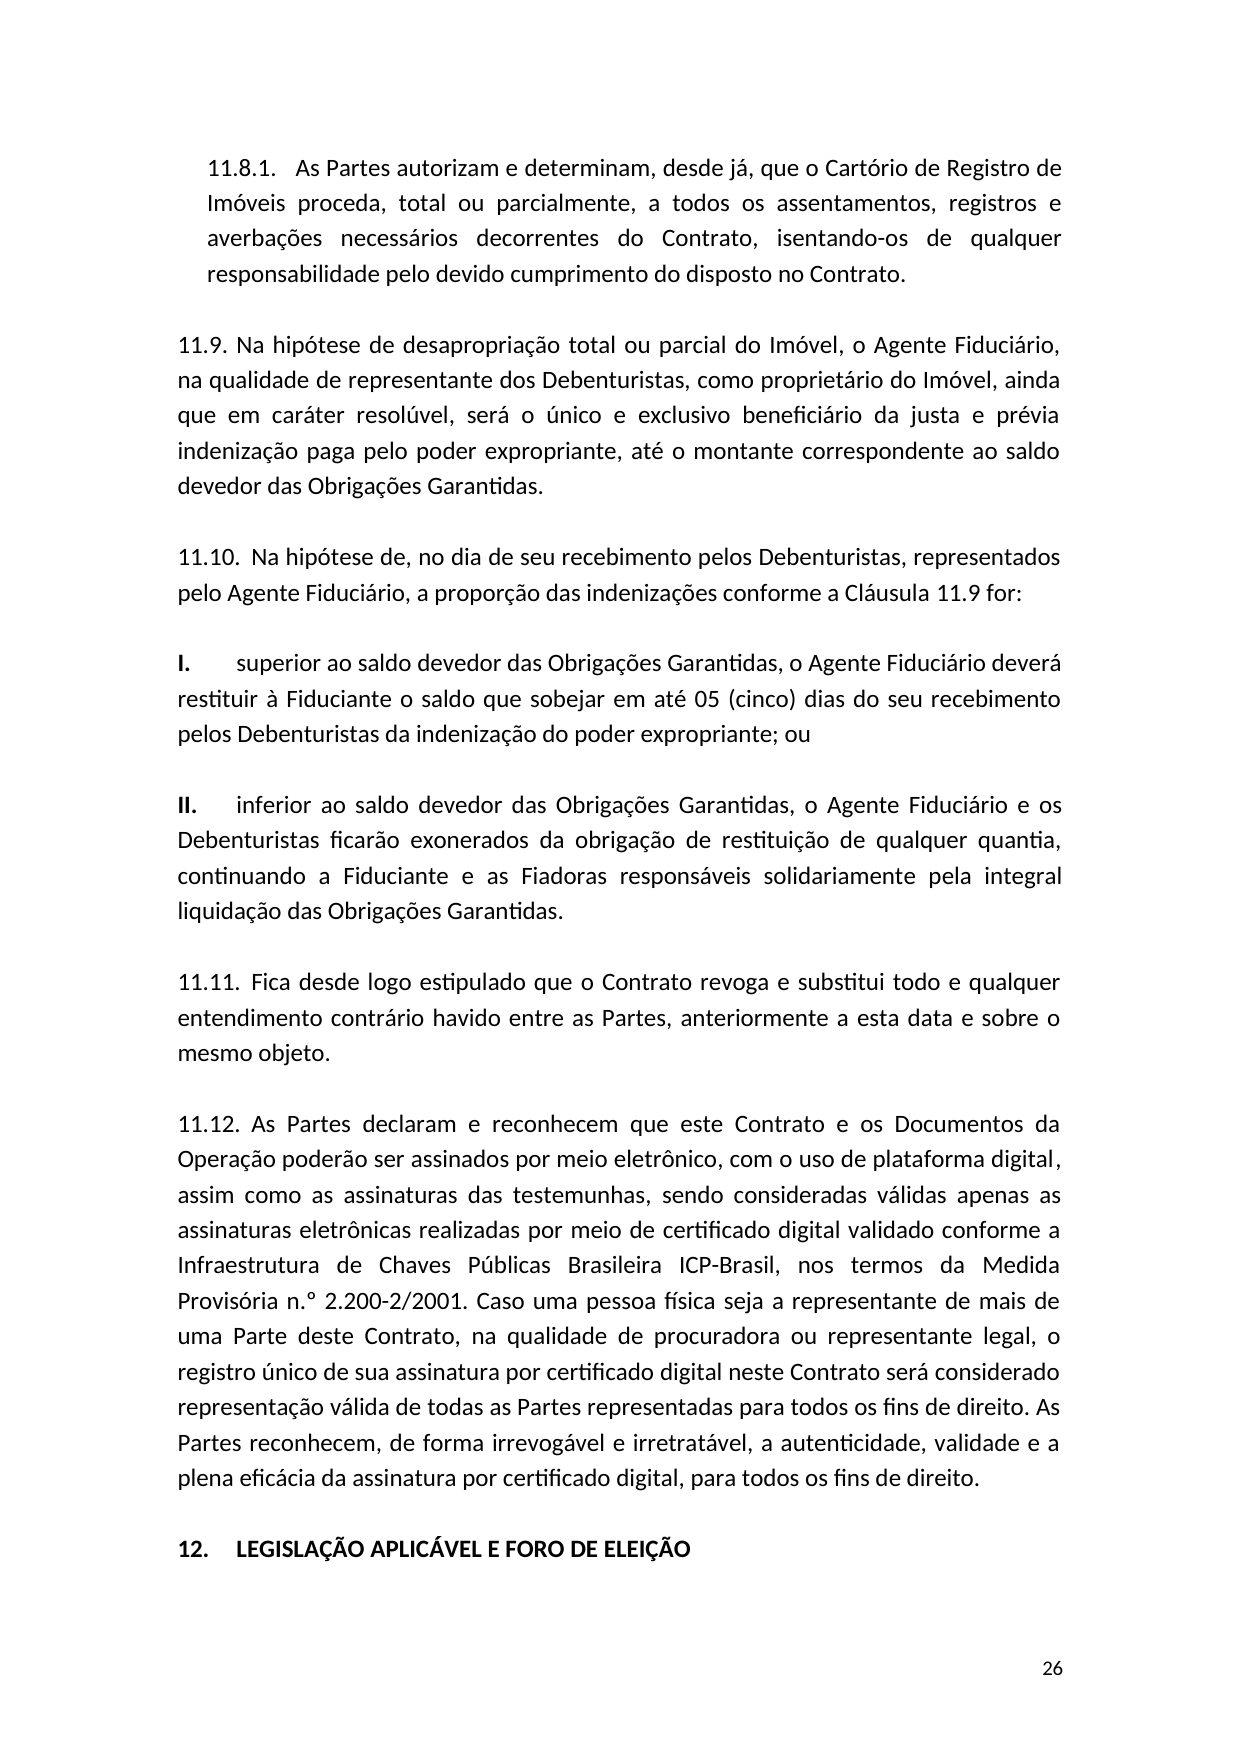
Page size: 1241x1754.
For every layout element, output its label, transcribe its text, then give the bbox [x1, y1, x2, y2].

list Na hipótese de desapropriação total ou parcial do Imóvel, o Agente Fiduciário, na qualidade de representante dos Debenturistas, como proprietário do Imóvel, ainda que em caráter resolúvel, será o único e exclusivo beneficiário da justa e prévia indenização paga pelo poder expropriante, até o montante correspondente ao saldo devedor das Obrigações Garantidas. [177, 325, 1061, 502]
list As Partes declaram e reconhecem que este Contrato e os Documentos da Operação poderão ser assinados por meio eletrônico, com o uso de plataforma digital, assim como as assinaturas das testemunhas, sendo consideradas válidas apenas as assinaturas eletrônicas realizadas por meio de certificado digital validado conforme a Infraestrutura de Chaves Públicas Brasileira ICP-Brasil, nos termos da Medida Provisória n.º 2.200-2/2001. Caso uma pessoa física seja a representante de mais de uma Parte deste Contrato, na qualidade de procuradora ou representante legal, o registro único de sua assinatura por certificado digital neste Contrato será considerado representação válida de todas as Partes representadas para todos os fins de direito. As Partes reconhecem, de forma irrevogável e irretratável, a autenticidade, validade e a plena eficácia da assinatura por certificado digital, para todos os fins de direito. [177, 1104, 1061, 1493]
list As Partes autorizam e determinam, desde já, que o Cartório de Registro de Imóveis proceda, total ou parcialmente, a todos os assentamentos, registros e averbações necessários decorrentes do Contrato, isentando-os de qualquer responsabilidade pelo devido cumprimento do disposto no Contrato. [207, 148, 1063, 289]
list Na hipótese de, no dia de seu recebimento pelos Debenturistas, representados pelo Agente Fiduciário, a proporção das indenizações conforme a Cláusula 11.9 for: [177, 537, 1061, 608]
list superior ao saldo devedor das Obrigações Garantidas, o Agente Fiduciário deverá restituir à Fiduciante o saldo que sobejar em até 05 (cinco) dias do seu recebimento pelos Debenturistas da indenização do poder expropriante; ou [177, 643, 1063, 750]
list LEGISLAÇÃO APLICÁVEL E FORO DE ELEIÇÃO [177, 1529, 1063, 1564]
list inferior ao saldo devedor das Obrigações Garantidas, o Agente Fiduciário e os Debenturistas ficarão exonerados da obrigação de restituição de qualquer quantia, continuando a Fiduciante e as Fiadoras responsáveis solidariamente pela integral liquidação das Obrigações Garantidas. [177, 785, 1063, 927]
list Fica desde logo estipulado que o Contrato revoga e substitui todo e qualquer entendimento contrário havido entre as Partes, anteriormente a esta data e sobre o mesmo objeto. [177, 962, 1061, 1068]
